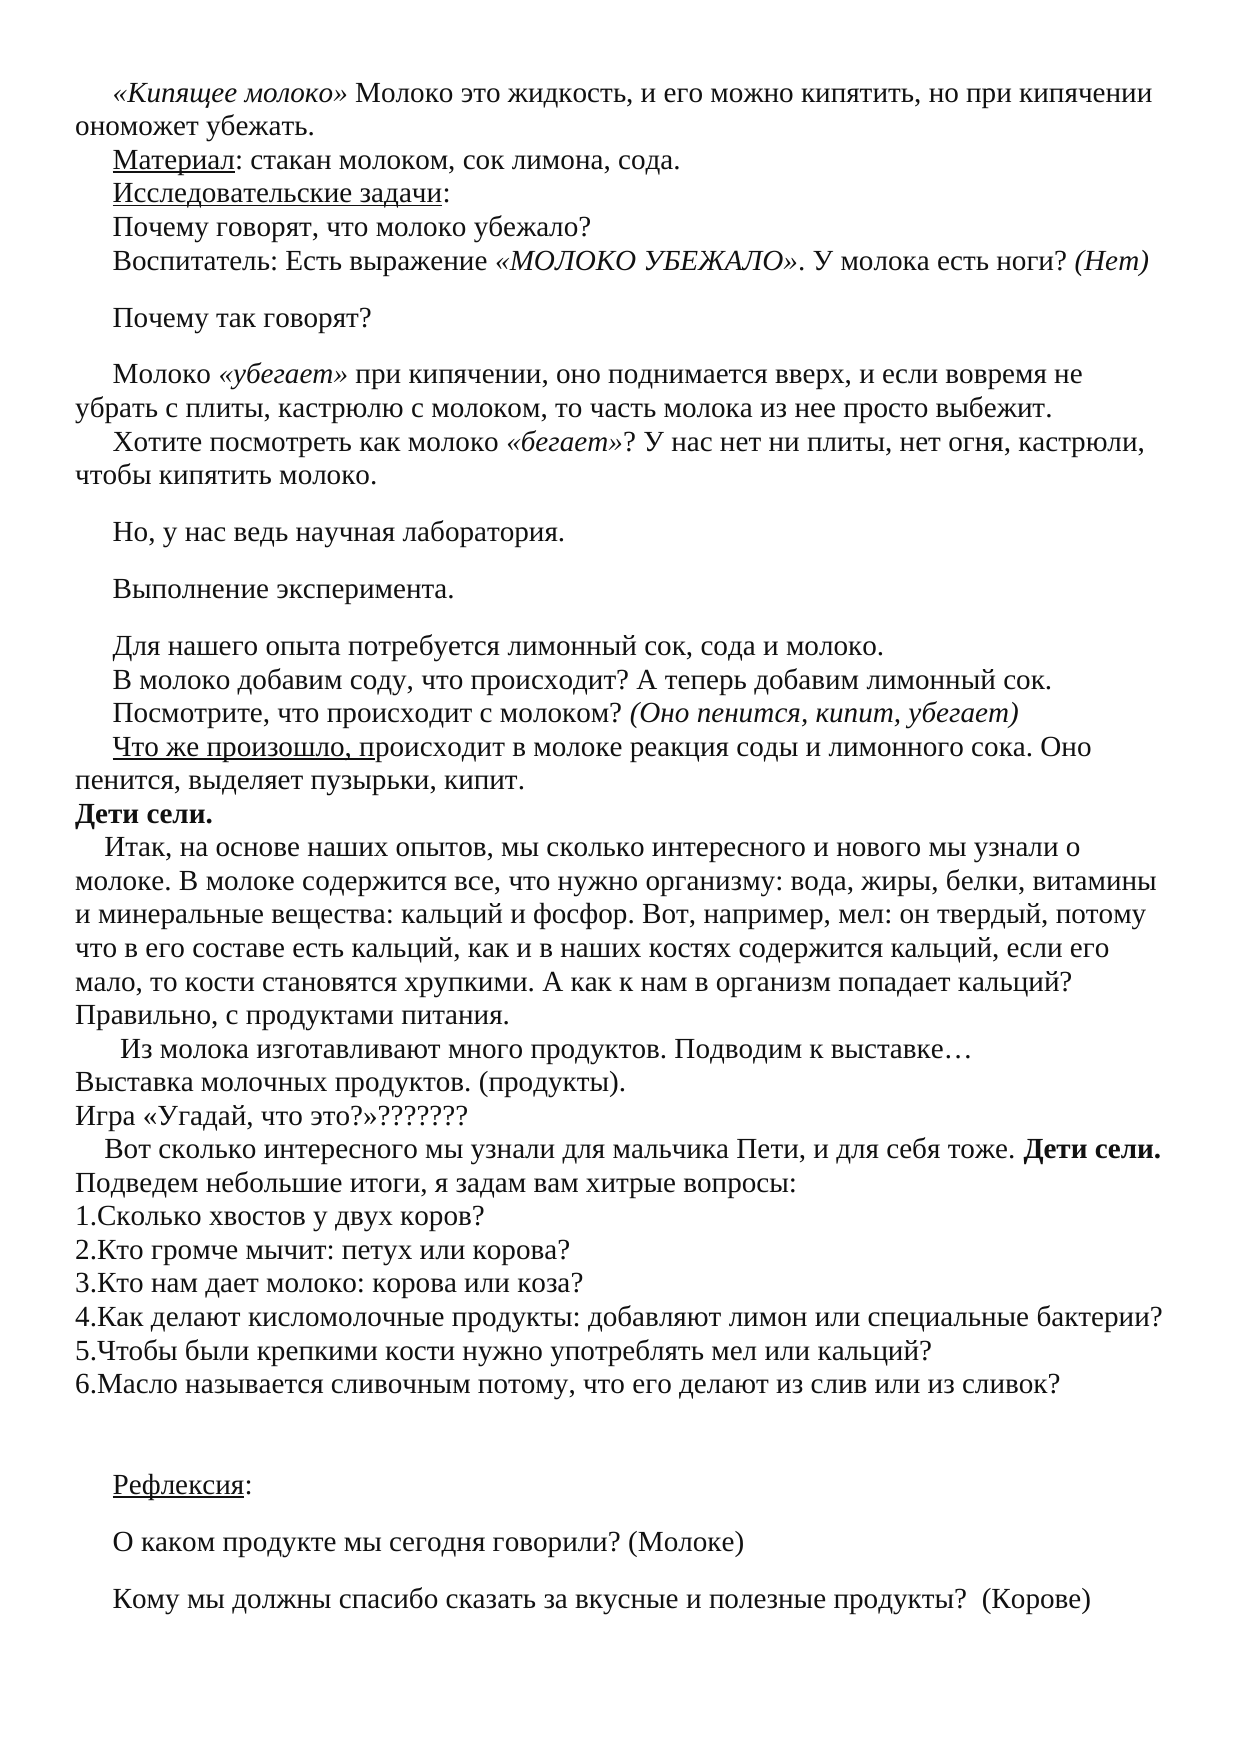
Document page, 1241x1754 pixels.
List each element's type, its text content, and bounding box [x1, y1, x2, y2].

text Дети сели. [75, 796, 1165, 829]
text 5.Чтобы были крепкими кости нужно употреблять мел или кальций? [75, 1333, 1165, 1366]
text Но, у нас ведь научная лаборатория. [75, 514, 1165, 548]
text Почему так говорят? [75, 300, 1165, 333]
text 1.Сколько хвостов у двух коров? [75, 1198, 1165, 1232]
text Для нашего опыта потребуется лимонный сок, сода и молоко. [75, 628, 1165, 662]
text 3.Кто нам дает молоко: корова или коза? [75, 1266, 1165, 1299]
text 4.Как делают кисломолочные продукты: добавляют лимон или специальные бактерии? [75, 1299, 1165, 1333]
text Игра «Угадай, что это?»??????? [75, 1098, 1165, 1131]
text Рефлексия: [75, 1467, 1165, 1500]
text Выставка молочных продуктов. (продукты). [75, 1064, 1165, 1098]
text В молоко добавим соду, что происходит? А теперь добавим лимонный сок. [75, 662, 1165, 695]
text «Кипящее молоко» Молоко это жидкость, и его можно кипятить, но при кипячении ономожет убежать. [75, 75, 1165, 142]
text Итак, на основе наших опытов, мы сколько интересного и нового мы узнали о молоке. В молоке содержится все, что нужно организму: вода, жиры, белки, витамины и минеральные вещества: кальций и фосфор. Вот, например, мел: он твердый, потому что в его составе есть кальций, как и в наших костях содержится кальций, если его мало, то кости становятся хрупкими. А как к нам в организм попадает кальций? Правильно, с продуктами питания. [75, 829, 1165, 1031]
text Исследовательские задачи: [75, 176, 1165, 209]
text Кому мы должны спасибо сказать за вкусные и полезные продукты? (Корове) [75, 1581, 1165, 1614]
text Молоко «убегает» при кипячении, оно поднимается вверх, и если вовремя не убрать с плиты, кастрюлю с молоком, то часть молока из нее просто выбежит. [75, 357, 1165, 424]
text Вот сколько интересного мы узнали для мальчика Пети, и для себя тоже. Дети сели. [75, 1131, 1165, 1165]
text Хотите посмотреть как молоко «бегает»? У нас нет ни плиты, нет огня, кастрюли, чтобы кипятить молоко. [75, 424, 1165, 491]
text Материал: стакан молоком, сок лимона, сода. [75, 142, 1165, 176]
text 2.Кто громче мычит: петух или корова? [75, 1232, 1165, 1266]
text О каком продукте мы сегодня говорили? (Молоке) [75, 1524, 1165, 1557]
text Выполнение эксперимента. [75, 571, 1165, 605]
text Подведем небольшие итоги, я задам вам хитрые вопросы: [75, 1165, 1165, 1198]
text Из молока изготавливают много продуктов. Подводим к выставке… [75, 1031, 1165, 1064]
text Посмотрите, что происходит с молоком? (Оно пенится, кипит, убегает) [75, 695, 1165, 729]
text Воспитатель: Есть выражение «МОЛОКО УБЕЖАЛО». У молока есть ноги? (Нет) [75, 243, 1165, 276]
text 6.Масло называется сливочным потому, что его делают из слив или из сливок? [75, 1366, 1165, 1400]
text Почему говорят, что молоко убежало? [75, 209, 1165, 243]
text Что же произошло, происходит в молоке реакция соды и лимонного сока. Оно пенится, выделяет пузырьки, кипит. [75, 729, 1165, 796]
